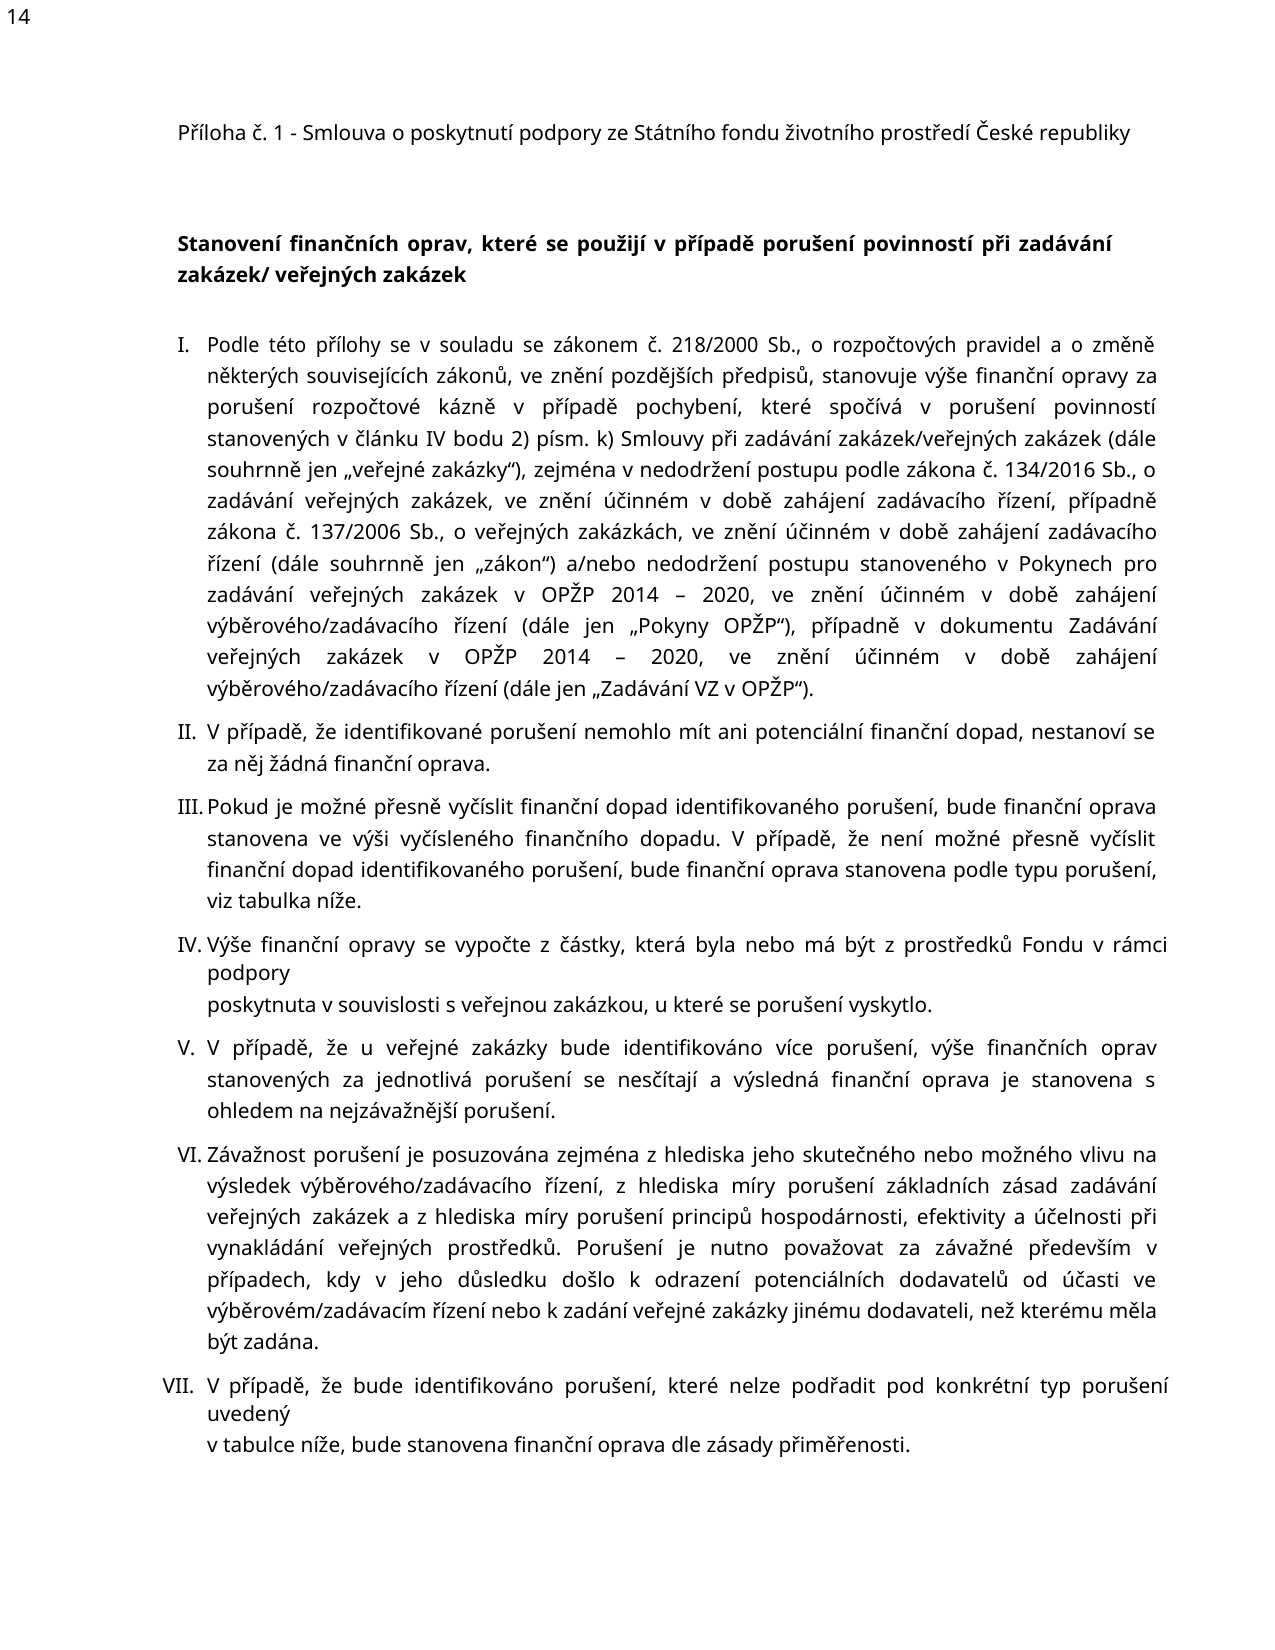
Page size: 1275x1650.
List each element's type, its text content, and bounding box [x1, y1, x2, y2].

text v tabulce níže, bude stanovena finanční oprava dle zásady přiměřenosti. [207, 1431, 1169, 1459]
list Výše finanční opravy se vypočte z částky, která byla nebo má být z prostředků Fondu v rámci podpory [177, 930, 1169, 987]
list Podle této přílohy se v souladu se zákonem č. 218/2000 Sb., o rozpočtových pravidel a o změně některých souvisejících zákonů, ve znění pozdějších předpisů, stanovuje výše finanční opravy za porušení rozpočtové kázně v případě pochybení, které spočívá v porušení povinností stanovených v článku IV bodu 2) písm. k) Smlouvy při zadávání zakázek/veřejných zakázek (dále souhrnně jen „veřejné zakázky“), zejména v nedodržení postupu podle zákona č. 134/2016 Sb., o zadávání veřejných zakázek, ve znění účinném v době zahájení zadávacího řízení, případně zákona č. 137/2006 Sb., o veřejných zakázkách, ve znění účinném v době zahájení zadávacího řízení (dále souhrnně jen „zákon“) a/nebo nedodržení postupu stanoveného v Pokynech pro zadávání veřejných zakázek v OPŽP 2014 – 2020, ve znění účinném v době zahájení výběrového/zadávacího řízení (dále jen „Pokyny OPŽP“), případně v dokumentu Zadávání veřejných zakázek v OPŽP 2014 – 2020, ve znění účinném v době zahájení výběrového/zadávacího řízení (dále jen „Zadávání VZ v OPŽP“). [177, 330, 1157, 702]
text Příloha č. 1 - Smlouva o poskytnutí podpory ze Státního fondu životního prostředí České republiky [177, 118, 1169, 146]
list Pokud je možné přesně vyčíslit finanční dopad identifikovaného porušení, bude finanční oprava stanovena ve výši vyčísleného finančního dopadu. V případě, že není možné přesně vyčíslit finanční dopad identifikovaného porušení, bude finanční oprava stanovena podle typu porušení, viz tabulka níže. [177, 792, 1157, 915]
list V případě, že identifikované porušení nemohlo mít ani potenciální finanční dopad, nestanoví se za něj žádná finanční oprava. [177, 717, 1157, 777]
list Závažnost porušení je posuzována zejména z hlediska jeho skutečného nebo možného vlivu na výsledek výběrového/zadávacího řízení, z hlediska míry porušení základních zásad zadávání veřejných zakázek a z hlediska míry porušení principů hospodárnosti, efektivity a účelnosti při vynakládání veřejných prostředků. Porušení je nutno považovat za závažné především v případech, kdy v jeho důsledku došlo k odrazení potenciálních dodavatelů od účasti ve výběrovém/zadávacím řízení nebo k zadání veřejné zakázky jinému dodavateli, než kterému měla být zadána. [177, 1140, 1157, 1356]
subtitle Stanovení finančních oprav, které se použijí v případě porušení povinností při zadávání zakázek/ veřejných zakázek [177, 229, 1169, 289]
list V případě, že bude identifikováno porušení, které nelze podřadit pod konkrétní typ porušení uvedený [162, 1371, 1169, 1428]
list V případě, že u veřejné zakázky bude identifikováno více porušení, výše finančních oprav stanovených za jednotlivá porušení se nesčítají a výsledná finanční oprava je stanovena s ohledem na nejzávažnější porušení. [177, 1033, 1157, 1124]
text poskytnuta v souvislosti s veřejnou zakázkou, u které se porušení vyskytlo. [207, 990, 1169, 1018]
